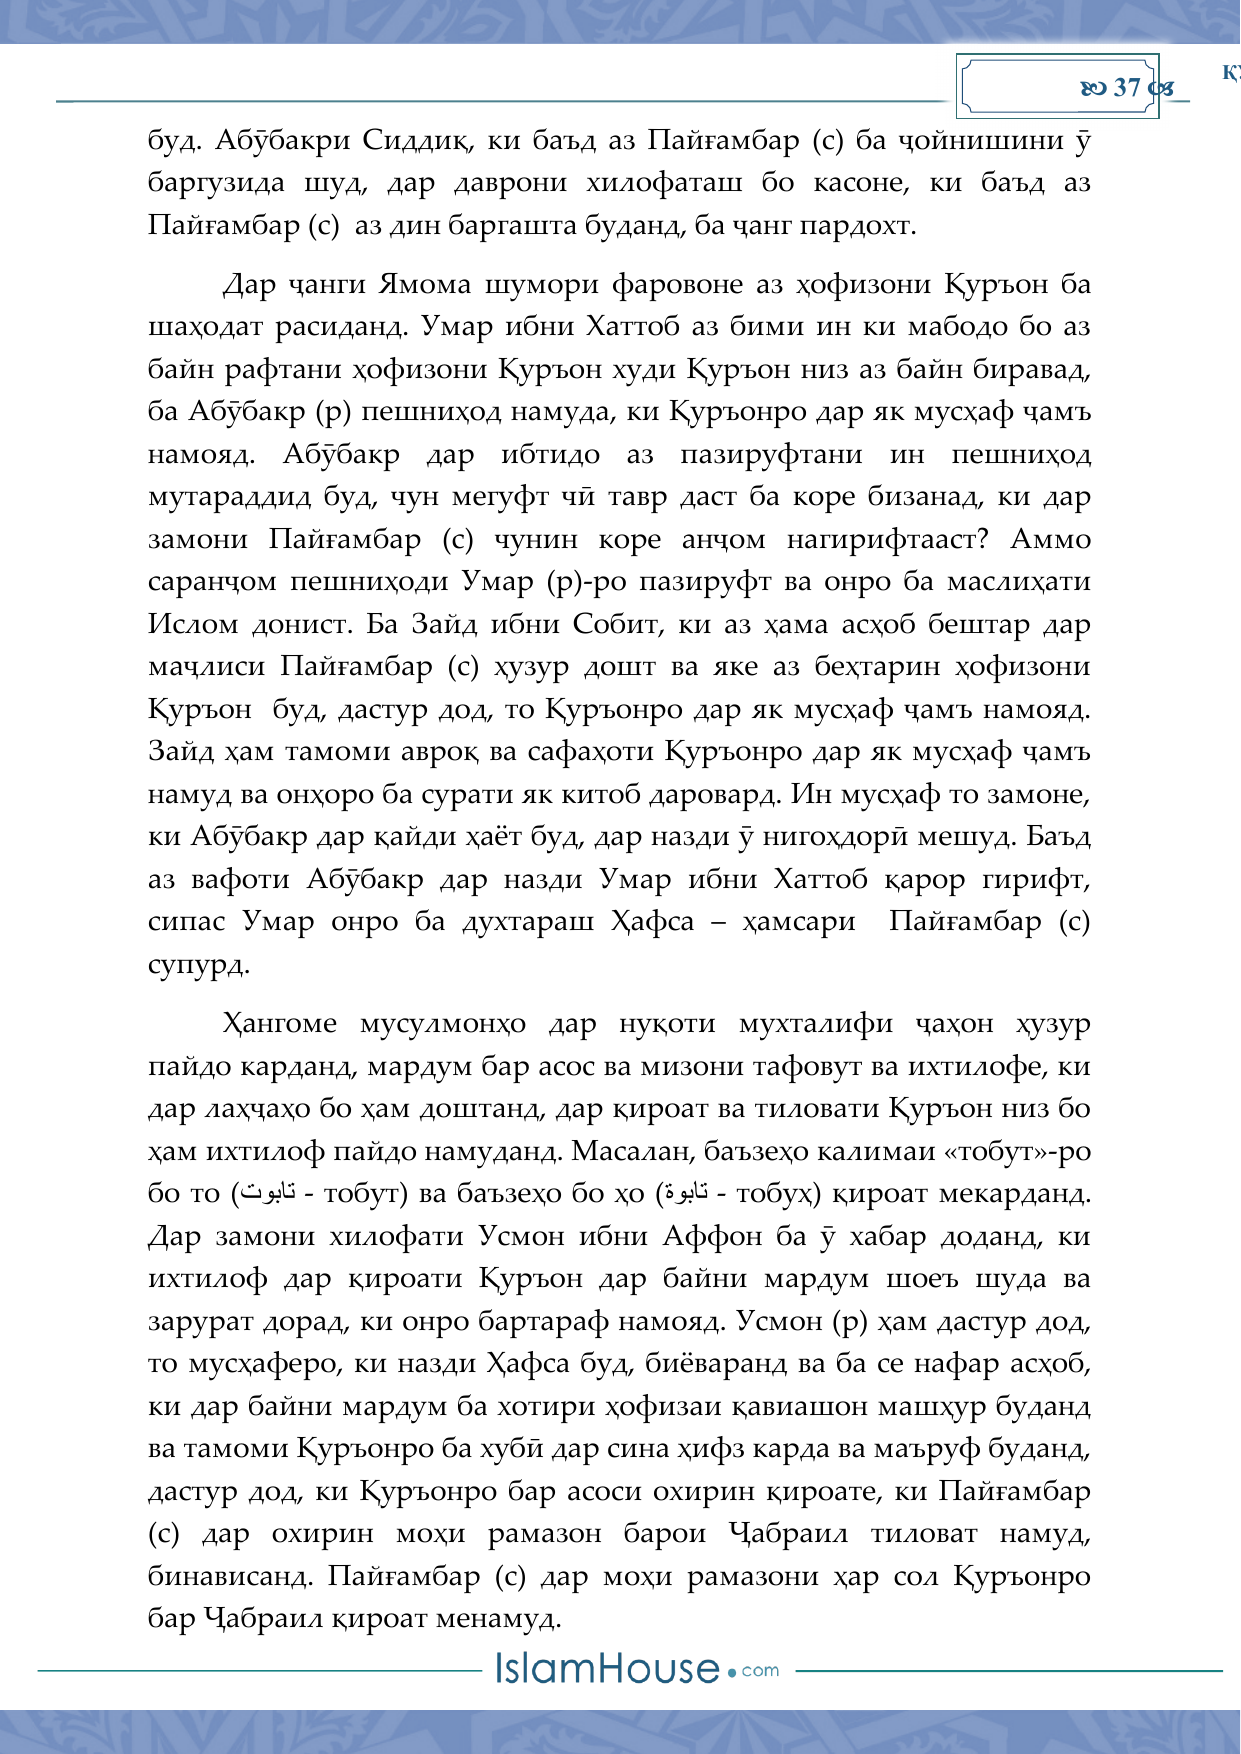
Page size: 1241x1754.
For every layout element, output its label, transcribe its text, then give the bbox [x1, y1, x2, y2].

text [148, 118, 1092, 242]
text Ҳангоме мусулмонҳо дар нуқоти мухталифи ҷаҳон ҳузур пайдо карданд, мардум бар асос ва мизони тафовут ва ихтилофе, ки дар лаҳҷаҳо бо ҳам доштанд, дар қироат ва тиловати Қуръон низ бо ҳам ихтилоф пайдо намуданд. Масалан, баъзеҳо калимаи «тобут»-ро бо то (تابوت - тобут) ва баъзеҳо бо ҳо (تابوة - тобуҳ) қироат мекарданд. Дар замони хилофати Усмон ибни Аффон ба ӯ хабар доданд, ки ихтилоф дар қироати Қуръон дар байни мардум шоеъ шуда ва зарурат дорад, ки онро бартараф намояд. Усмон (р) ҳам дастур дод, то мусҳаферо, ки назди Ҳафса буд, биёваранд ва ба се нафар асҳоб, ки дар байни мардум ба хотири ҳофизаи қавиашон машҳур буданд ва тамоми Қуръонро ба хубӣ дар сина ҳифз карда ва маъруф буданд, дастур дод, ки Қуръонро бар асоси охирин қироате, ки Пайғамбар (с) дар охирин моҳи рамазон барои Ҷабраил тиловат намуд, бинависанд. Пайғамбар (с) дар моҳи рамазони ҳар сол Қуръонро бар Ҷабраил қироат менамуд. [148, 1001, 1092, 1636]
picture [487, 1646, 1224, 1691]
text Дар ҷанги Ямома шумори фаровоне аз ҳофизони Қуръон ба шаҳодат расиданд. Умар ибни Хаттоб аз бими ин ки мабодо бо аз байн рафтани ҳофизони Қуръон худи Қуръон низ аз байн биравад, ба Абӯбакр (р) пешниҳод намуда, ки Қуръонро дар як мусҳаф ҷамъ намояд. Абӯбакр дар ибтидо аз пазируфтани ин пешниҳод мутараддид буд, чун мегуфт чӣ тавр даст ба коре бизанад, ки дар замони Пайғамбар (с) чунин коре анҷом нагирифтааст? Аммо саранҷом пешниҳоди Умар (р)-ро пазируфт ва онро ба маслиҳати Ислом донист. Ба Зайд ибни Собит, ки аз ҳама асҳоб бештар дар маҷлиси Пайғамбар (с) ҳузур дошт ва яке аз беҳтарин ҳофизони Қуръон буд, дастур дод, то Қуръонро дар як мусҳаф ҷамъ намояд. Зайд ҳам тамоми авроқ ва сафаҳоти Қуръонро дар як мусҳаф ҷамъ намуд ва онҳоро ба сурати як китоб даровард. Ин мусҳаф то замоне, ки Абӯбакр дар қайди ҳаёт буд, дар назди ӯ нигоҳдорӣ мешуд. Баъд аз вафоти Абӯбакр дар назди Умар ибни Хаттоб қарор гирифт, сипас Умар онро ба духтараш Ҳафса – ҳамсари Пайғамбар (с) супурд. [148, 262, 1092, 982]
picture [28, 1645, 483, 1691]
